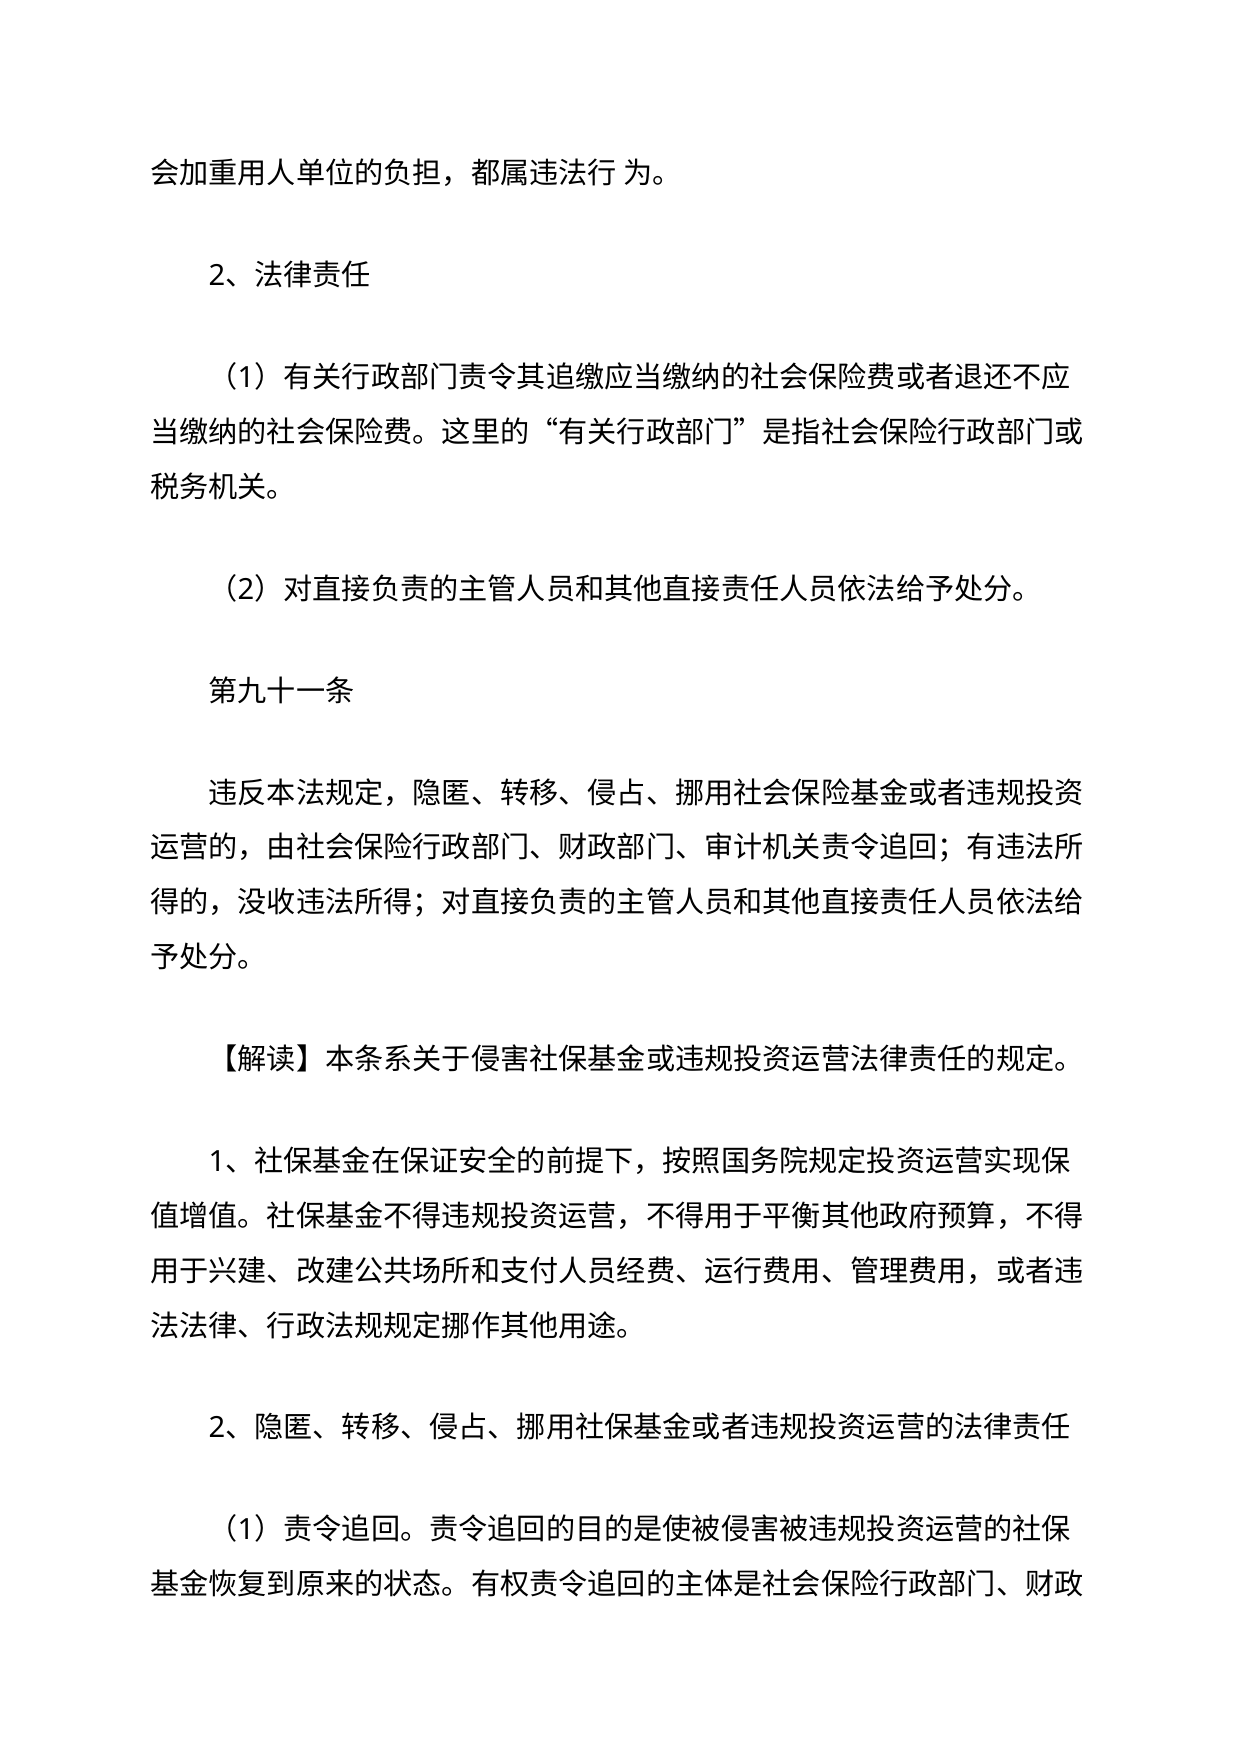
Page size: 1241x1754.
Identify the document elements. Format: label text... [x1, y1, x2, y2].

text 第九十一条 [150, 667, 1090, 710]
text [150, 150, 1090, 192]
text 1、社保基金在保证安全的前提下，按照国务院规定投资运营实现保值增值。社保基金不得违规投资运营，不得用于平衡其他政府预算，不得用于兴建、改建公共场所和支付人员经费、运行费用、管理费用，或者违法法律、行政法规规定挪作其他用途。 [150, 1137, 1090, 1344]
text 【解读】本条系关于侵害社保基金或违规投资运营法律责任的规定。 [150, 1036, 1090, 1078]
text 2、法律责任 [150, 252, 1090, 294]
text 2、隐匿、转移、侵占、挪用社保基金或者违规投资运营的法律责任 [150, 1404, 1090, 1446]
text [150, 1506, 1090, 1603]
text 违反本法规定，隐匿、转移、侵占、挪用社会保险基金或者违规投资运营的，由社会保险行政部门、财政部门、审计机关责令追回；有违法所得的，没收违法所得；对直接负责的主管人员和其他直接责任人员依法给予处分。 [150, 769, 1090, 976]
text （1）有关行政部门责令其追缴应当缴纳的社会保险费或者退还不应当缴纳的社会保险费。这里的“有关行政部门”是指社会保险行政部门或税务机关。 [150, 354, 1090, 506]
text （2）对直接负责的主管人员和其他直接责任人员依法给予处分。 [150, 565, 1090, 608]
